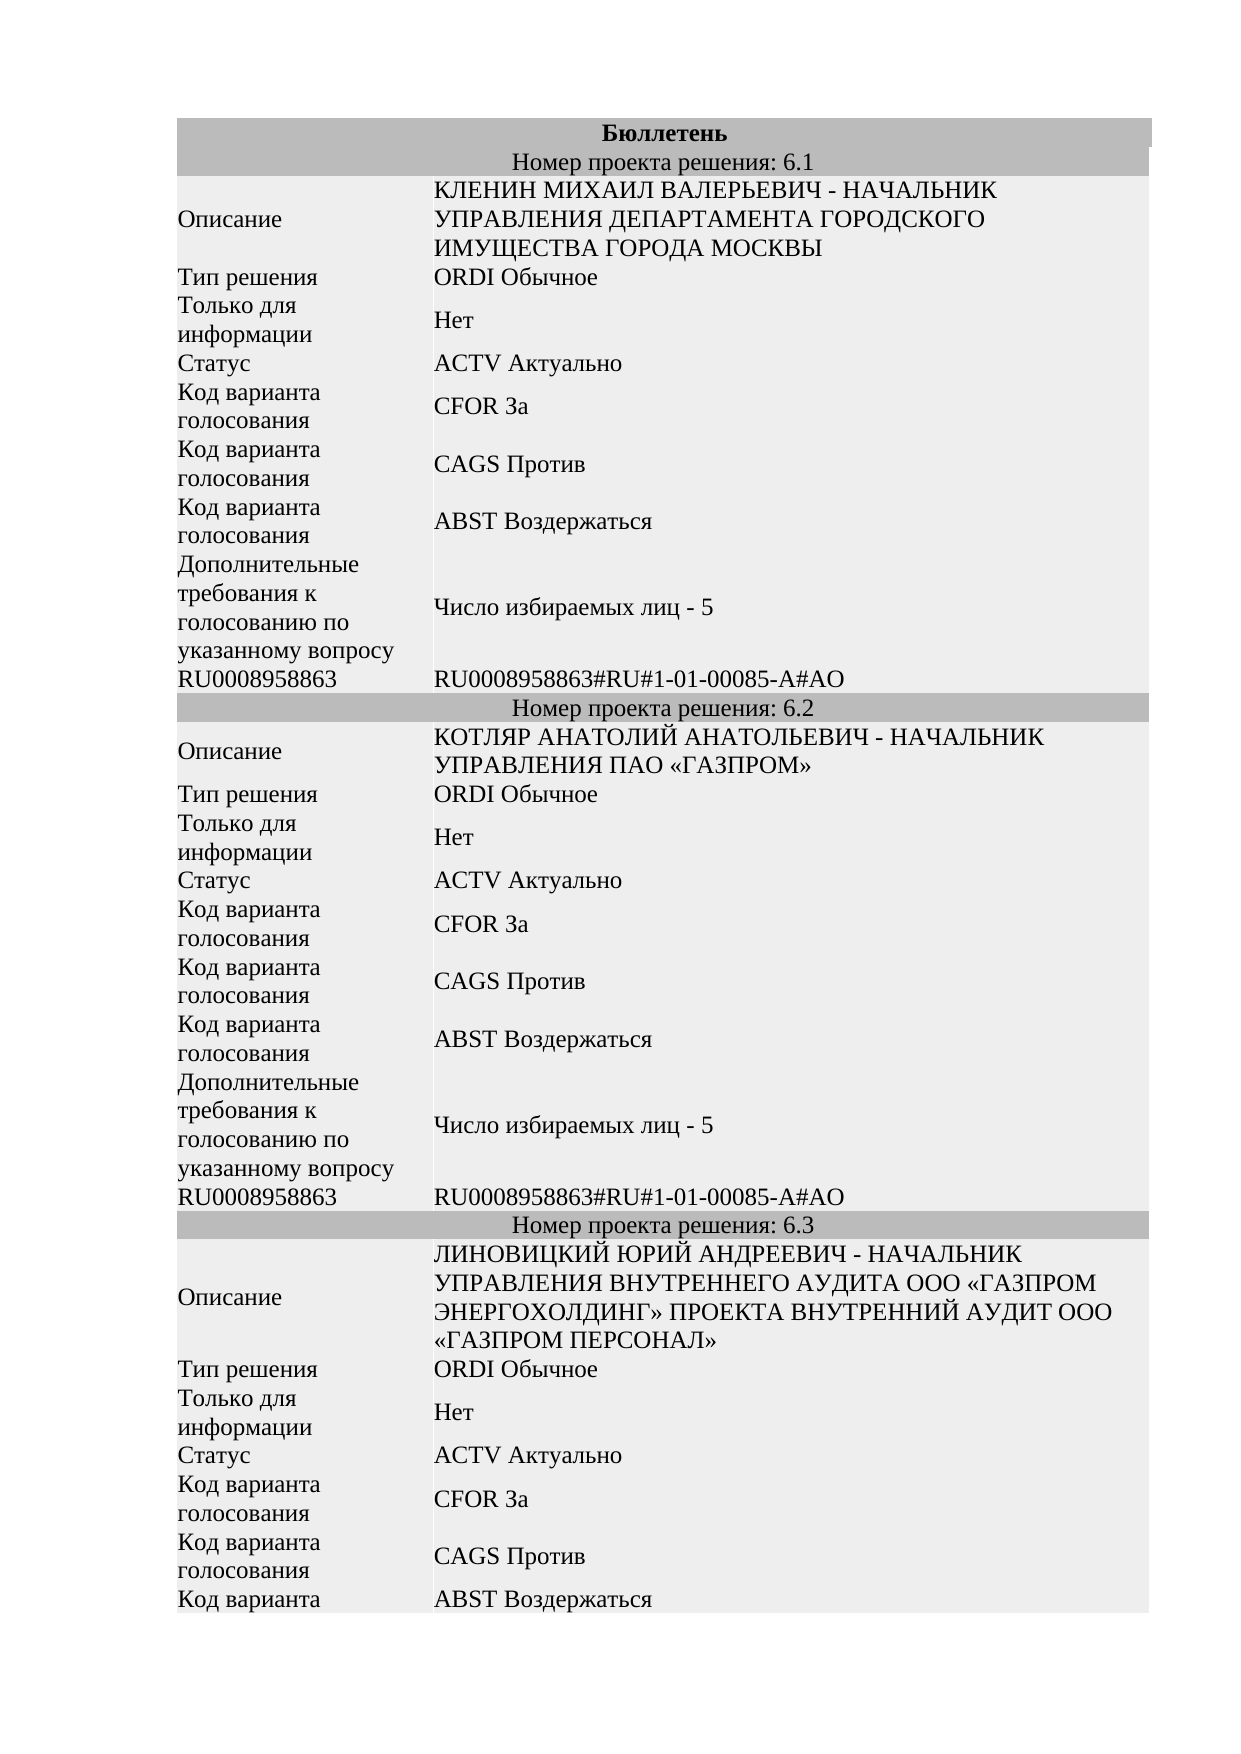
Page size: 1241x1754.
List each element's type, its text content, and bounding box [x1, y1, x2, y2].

table_cell КОТЛЯР АНАТОЛИЙ АНАТОЛЬЕВИЧ - НАЧАЛЬНИК УПРАВЛЕНИЯ ПАО «ГАЗПРОМ» [434, 722, 1149, 779]
table_cell Код варианта голосования [177, 1584, 433, 1613]
table_cell Код варианта голосования [177, 1009, 433, 1067]
table_cell Код варианта голосования [177, 894, 433, 952]
table_cell Нет [434, 291, 1149, 348]
table_cell Нет [434, 1383, 1149, 1441]
table_cell RU0008958863#RU#1-01-00085-A#АО [434, 1182, 1149, 1211]
table_cell RU0008958863#RU#1-01-00085-A#АО [434, 664, 1149, 693]
table_cell Число избираемых лиц - 5 [434, 1067, 1149, 1182]
table_cell Тип решения [177, 262, 433, 291]
table_cell Код варианта голосования [177, 952, 433, 1009]
table_cell Номер проекта решения: 6.1 [177, 147, 1149, 176]
table_cell Статус [177, 1441, 433, 1469]
table_cell Только для информации [177, 1383, 433, 1441]
table_cell Дополнительные требования к голосованию по указанному вопросу [177, 549, 433, 664]
table_cell CAGS Против [434, 434, 1149, 492]
table_cell ORDI Обычное [434, 779, 1149, 808]
table_cell ORDI Обычное [434, 1354, 1149, 1383]
table_cell Номер проекта решения: 6.2 [177, 693, 1149, 722]
table_cell Номер проекта решения: 6.3 [177, 1211, 1149, 1239]
table_cell CFOR За [434, 377, 1149, 434]
table_cell Только для информации [177, 808, 433, 866]
table_cell CFOR За [434, 894, 1149, 952]
table_cell Описание [177, 1239, 433, 1354]
table_cell Код варианта голосования [177, 492, 433, 549]
table_cell Только для информации [177, 291, 433, 348]
table_cell ORDI Обычное [434, 262, 1149, 291]
table_cell Число избираемых лиц - 5 [434, 549, 1149, 664]
table_header Бюллетень [177, 118, 1152, 147]
table_cell ЛИНОВИЦКИЙ ЮРИЙ АНДРЕЕВИЧ - НАЧАЛЬНИК УПРАВЛЕНИЯ ВНУТРЕННЕГО АУДИТА ООО «ГАЗПРОМ ЭНЕРГОХОЛДИНГ» ПРОЕКТА ВНУТРЕННИЙ АУДИТ ООО «ГАЗПРОМ ПЕРСОНАЛ» [434, 1239, 1149, 1354]
table_cell Дополнительные требования к голосованию по указанному вопросу [177, 1067, 433, 1182]
table_cell Статус [177, 348, 433, 377]
table_cell Код варианта голосования [177, 1469, 433, 1527]
table_cell CAGS Против [434, 1527, 1149, 1584]
table_cell Нет [434, 808, 1149, 866]
table_cell ACTV Актуально [434, 866, 1149, 894]
table_cell Описание [177, 722, 433, 779]
table_cell RU0008958863 [177, 664, 433, 693]
table_cell RU0008958863 [177, 1182, 433, 1211]
table_cell CFOR За [434, 1469, 1149, 1527]
table_cell ACTV Актуально [434, 348, 1149, 377]
table_cell Описание [177, 176, 433, 262]
table_cell Код варианта голосования [177, 1527, 433, 1584]
table_cell ABST Воздержаться [434, 492, 1149, 549]
table_cell Статус [177, 866, 433, 894]
table_cell Код варианта голосования [177, 377, 433, 434]
table_cell ABST Воздержаться [434, 1009, 1149, 1067]
table_cell Тип решения [177, 1354, 433, 1383]
table_cell ACTV Актуально [434, 1441, 1149, 1469]
table_cell ABST Воздержаться [434, 1584, 1149, 1613]
table_cell Код варианта голосования [177, 434, 433, 492]
table_cell Тип решения [177, 779, 433, 808]
table_cell CAGS Против [434, 952, 1149, 1009]
table_cell КЛЕНИН МИХАИЛ ВАЛЕРЬЕВИЧ - НАЧАЛЬНИК УПРАВЛЕНИЯ ДЕПАРТАМЕНТА ГОРОДСКОГО ИМУЩЕСТВА ГОРОДА МОСКВЫ [434, 176, 1149, 262]
